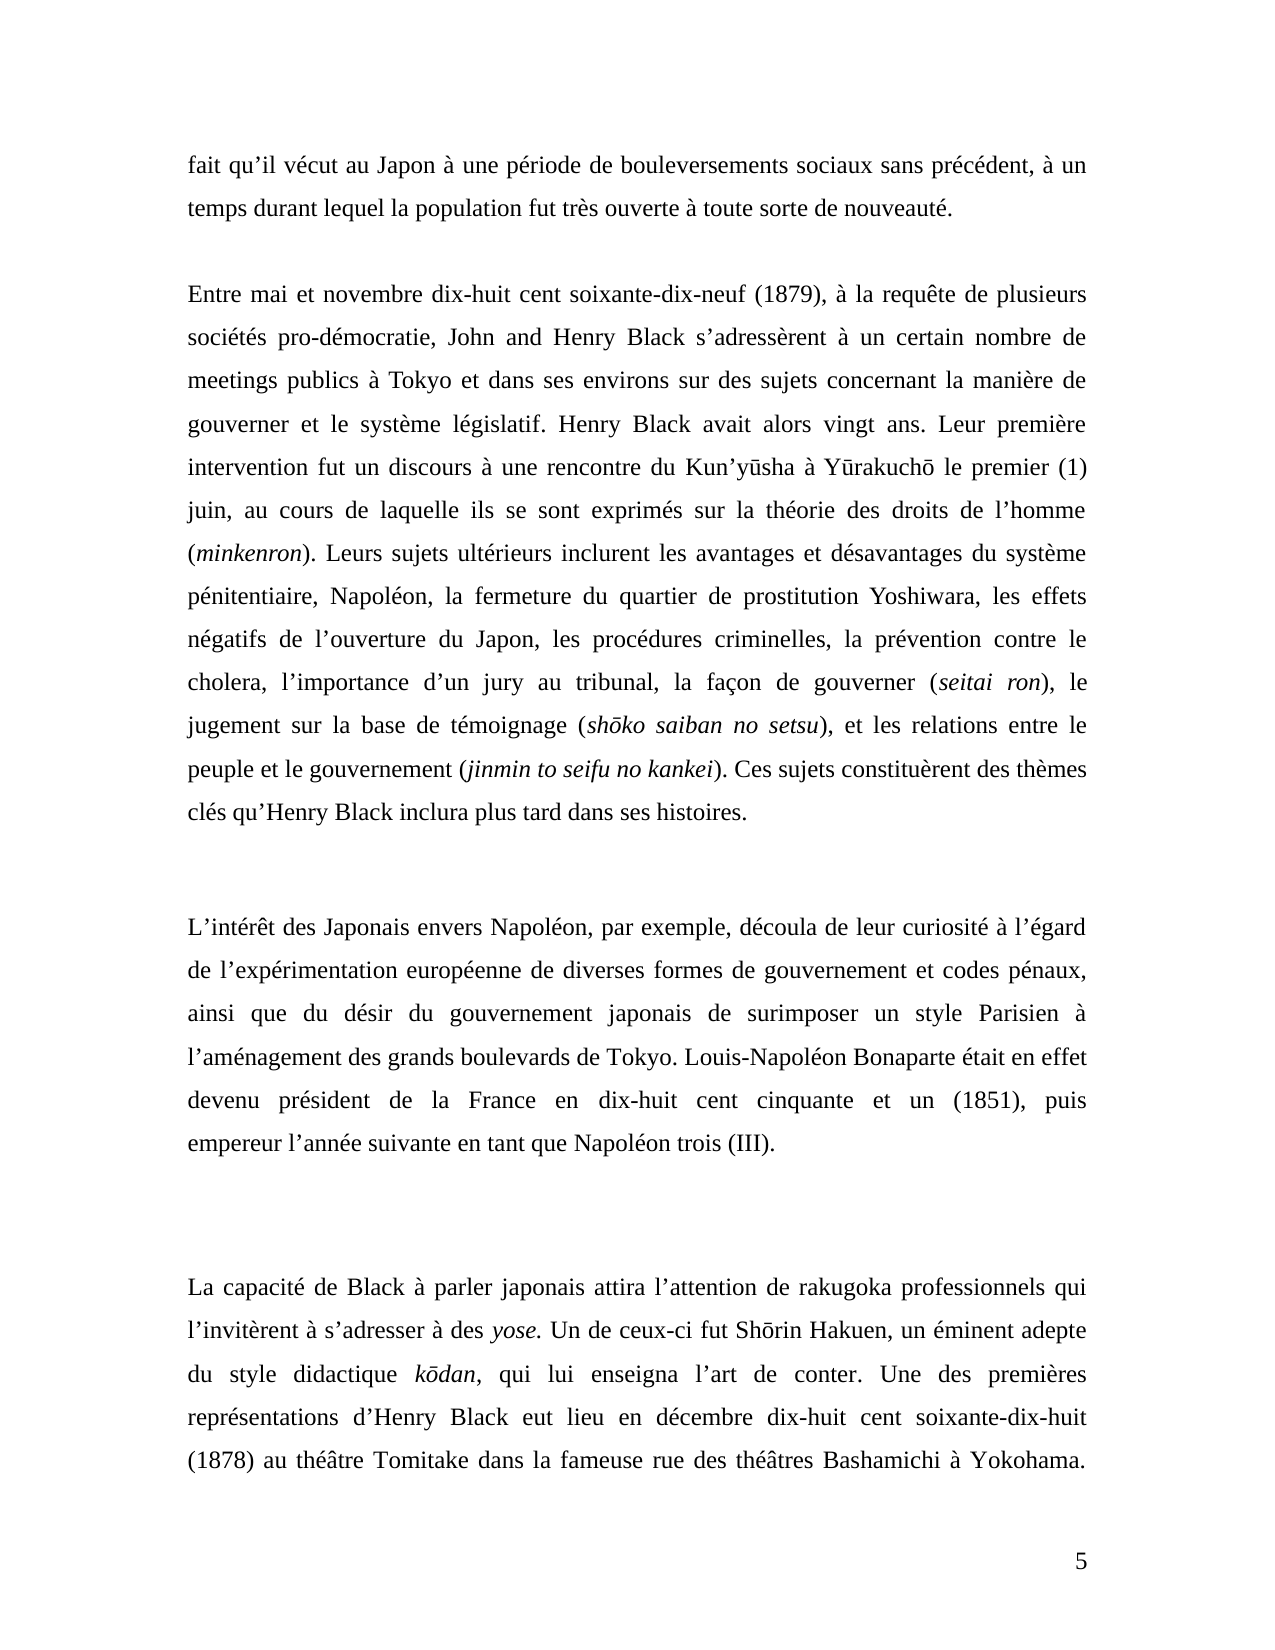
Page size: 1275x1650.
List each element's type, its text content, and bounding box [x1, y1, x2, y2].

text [187, 150, 1087, 222]
text L’intérêt des Japonais envers Napoléon, par exemple, découla de leur curiosité à l’égard de l’expérimentation européenne de diverses formes de gouvernement et codes pénaux, ainsi que du désir du gouvernement japonais de surimposer un style Parisien à l’aménagement des grands boulevards de Tokyo. Louis-Napoléon Bonaparte était en effet devenu président de la France en dix-huit cent cinquante et un (1851), puis empereur l’année suivante en tant que Napoléon trois (III). [187, 912, 1087, 1157]
text Entre mai et novembre dix-huit cent soixante-dix-neuf (1879), à la requête de plusieurs sociétés pro-démocratie, John and Henry Black s’adressèrent à un certain nombre de meetings publics à Tokyo et dans ses environs sur des sujets concernant la manière de gouverner et le système législatif. Henry Black avait alors vingt ans. Leur première intervention fut un discours à une rencontre du Kun’yūsha à Yūrakuchō le premier (1) juin, au cours de laquelle ils se sont exprimés sur la théorie des droits de l’homme (minkenron). Leurs sujets ultérieurs inclurent les avantages et désavantages du système pénitentiaire, Napoléon, la fermeture du quartier de prostitution Yoshiwara, les effets négatifs de l’ouverture du Japon, les procédures criminelles, la prévention contre le cholera, l’importance d’un jury au tribunal, la façon de gouverner (seitai ron), le jugement sur la base de témoignage (shōko saiban no setsu), et les relations entre le peuple et le gouvernement (jinmin to seifu no kankei). Ces sujets constituèrent des thèmes clés qu’Henry Black inclura plus tard dans ses histoires. [187, 279, 1087, 826]
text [187, 1272, 1087, 1474]
